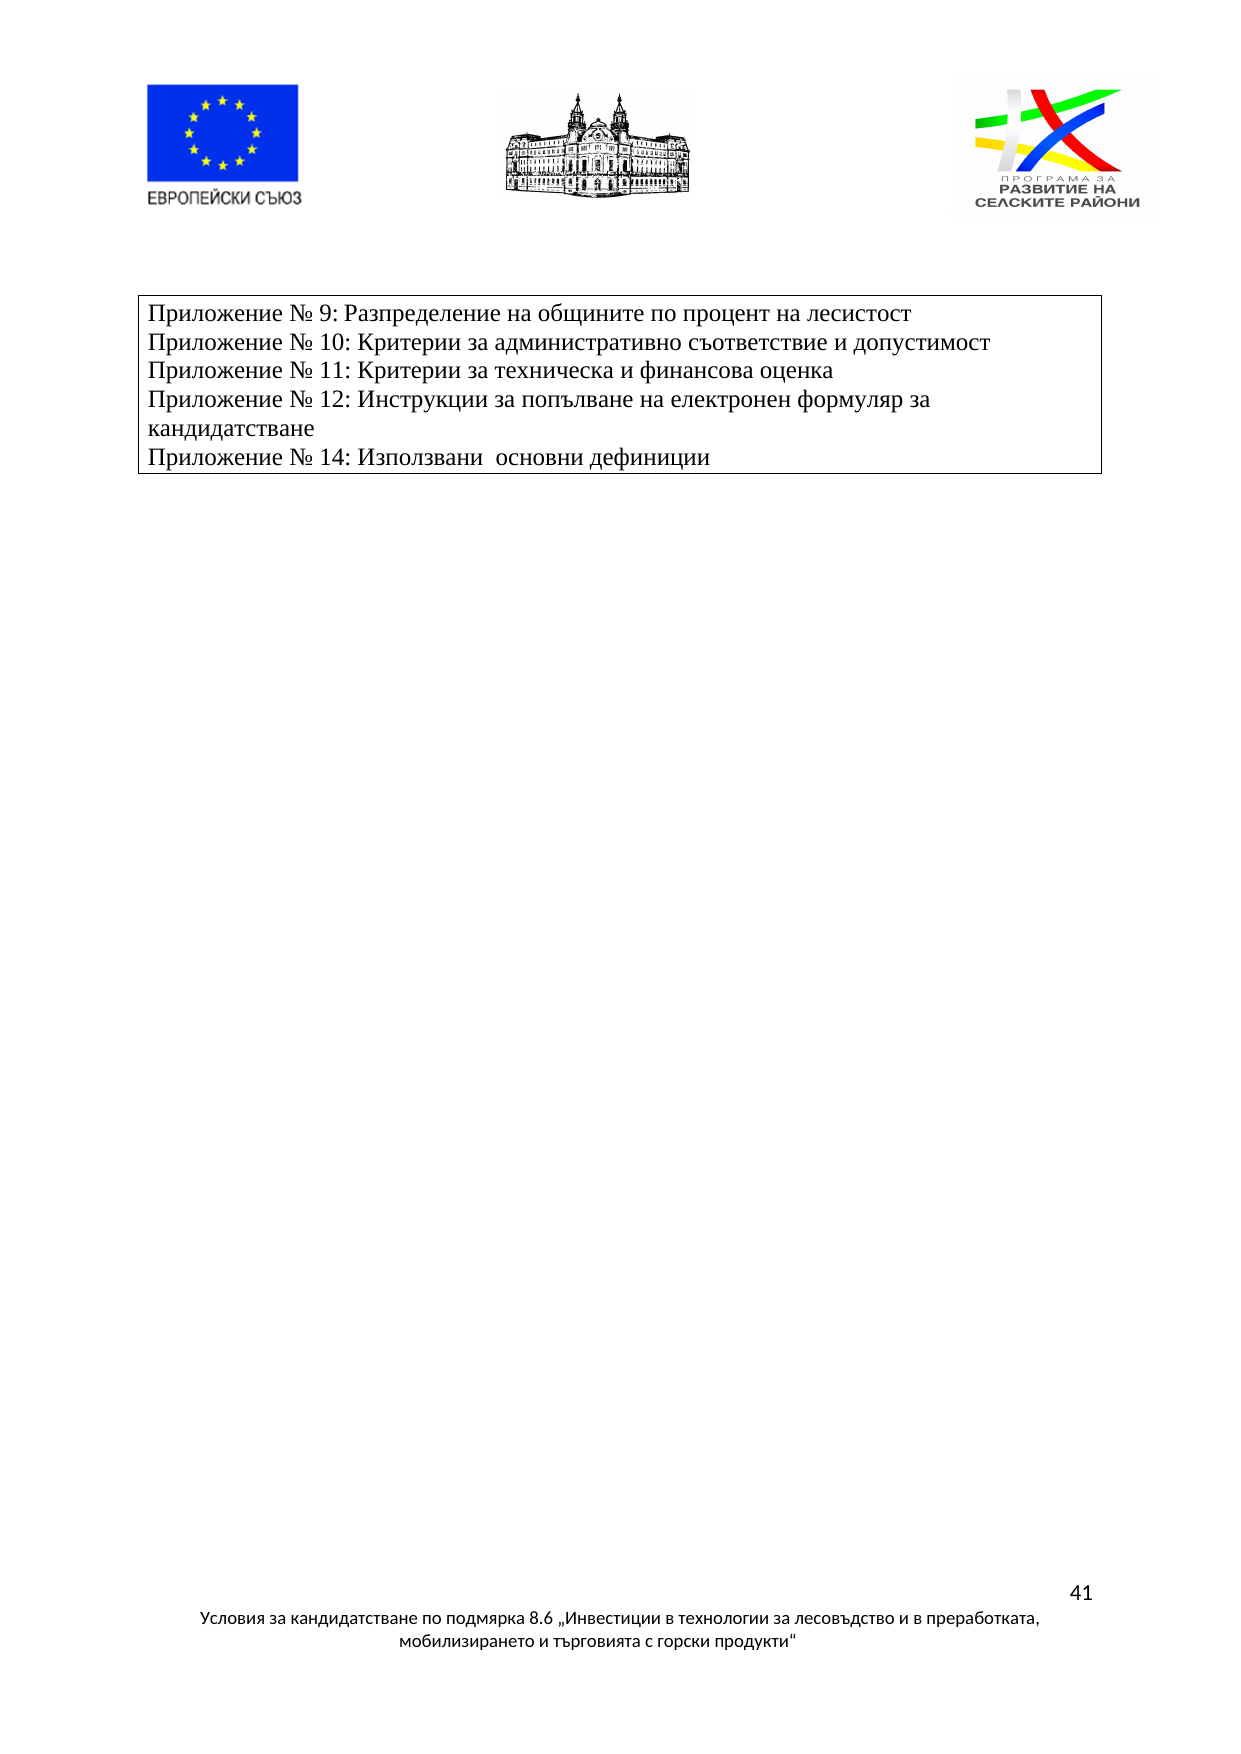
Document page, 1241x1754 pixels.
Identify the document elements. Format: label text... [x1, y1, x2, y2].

picture [501, 90, 697, 201]
text Приложение № 11: Критерии за техническа и финансова оценка [148, 356, 1093, 384]
text Приложение № 14: Използвани основни дефиниции [139, 439, 1101, 473]
text Приложение № 9: Разпределение на общините по процент на лесистост [139, 296, 1101, 327]
picture [147, 83, 303, 208]
picture [950, 73, 1159, 218]
text Приложение № 10: Критерии за административно съответствие и допустимост [148, 327, 1093, 356]
text Приложение № 12: Инструкции за попълване на електронен формуляр за кандидатстване [148, 384, 1093, 439]
